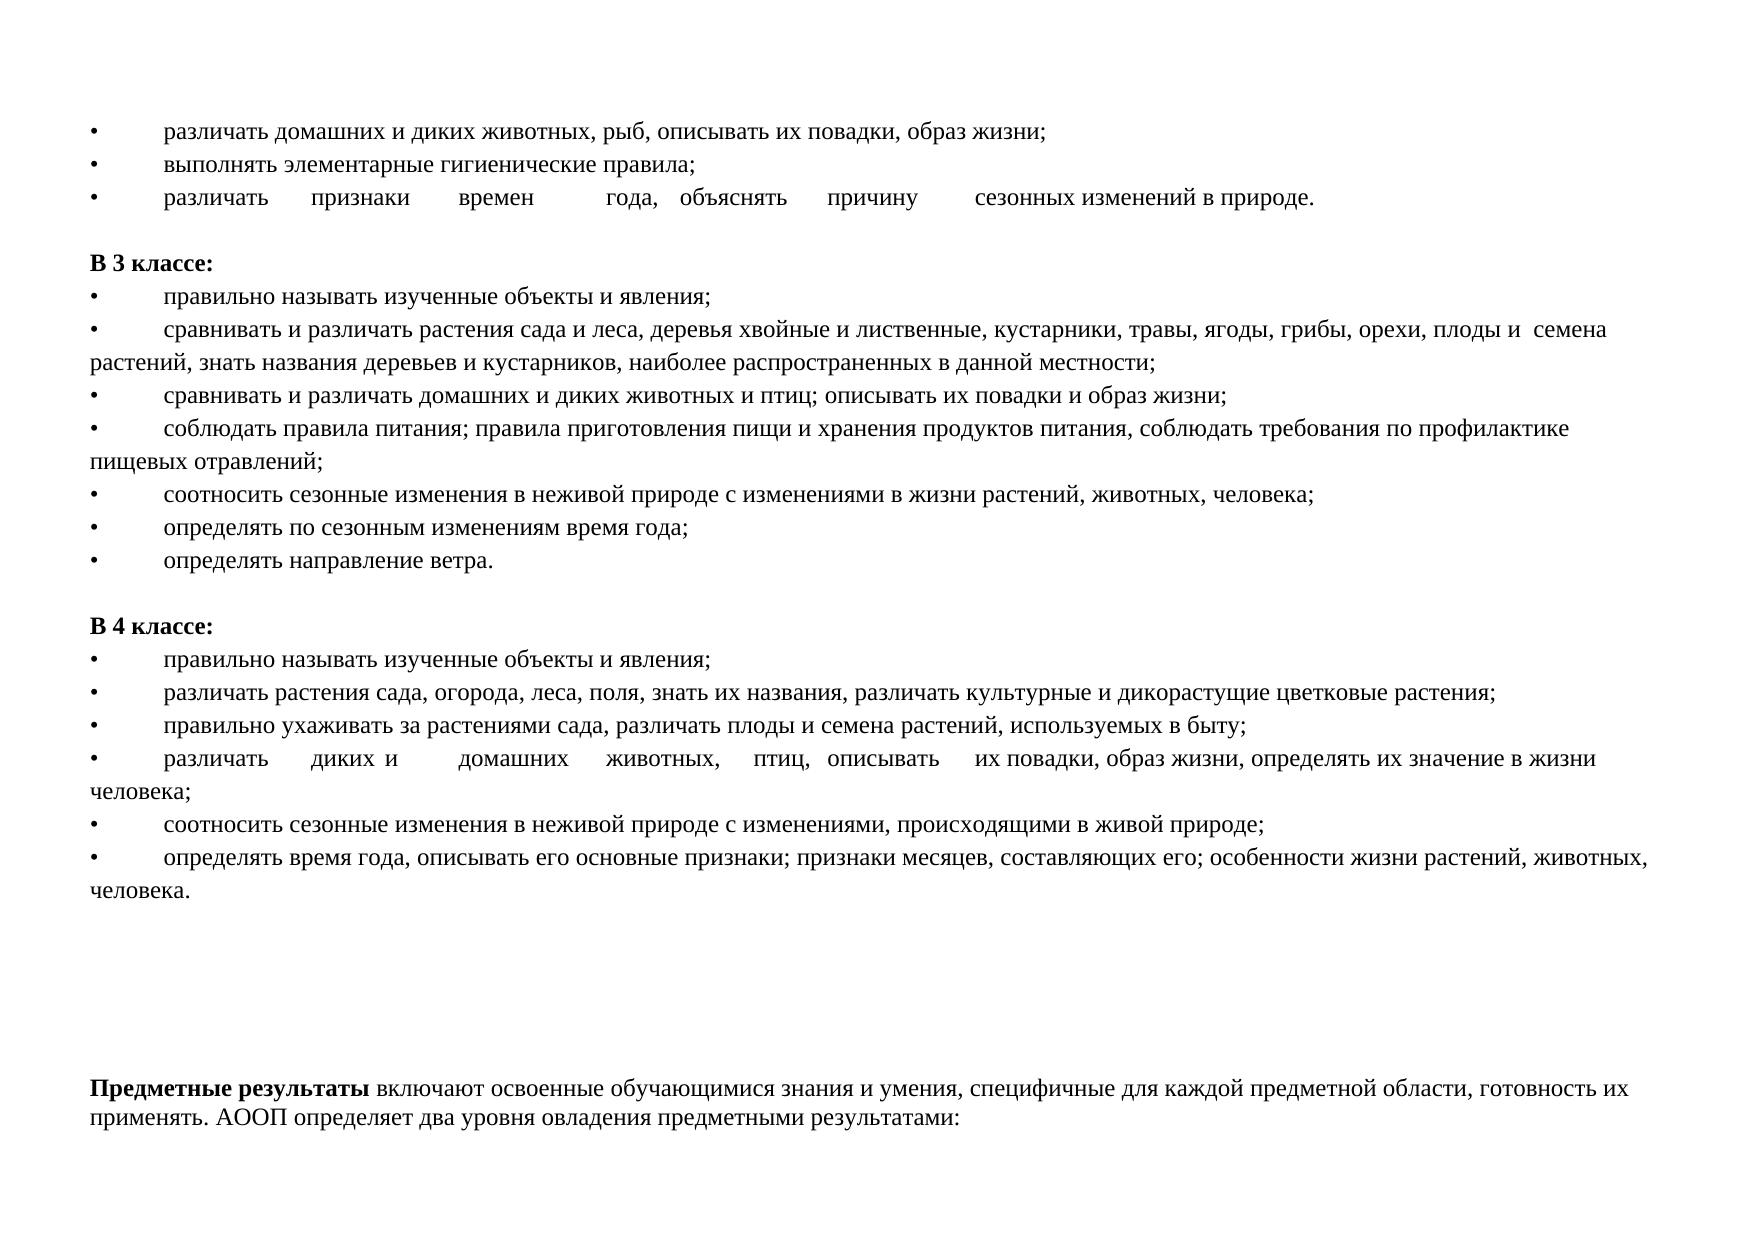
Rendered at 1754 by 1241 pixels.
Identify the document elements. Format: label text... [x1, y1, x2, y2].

text Предметные результаты включают освоенные обучающимися знания и умения, специфичные для каждой предметной области, готовность их применять. АООП определяет два уровня овладения предметными результатами: [89, 1073, 1664, 1131]
text • соотносить сезонные изменения в неживой природе с изменениями в жизни растений, животных, человека; [89, 479, 1664, 508]
text • правильно называть изученные объекты и явления; [89, 281, 1664, 310]
text • сравнивать и различать домашних и диких животных и птиц; описывать их повадки и образ жизни; [89, 380, 1664, 409]
text • соотносить сезонные изменения в неживой природе с изменениями, происходящими в живой природе; [89, 809, 1664, 838]
text В 4 классе: [89, 611, 1664, 640]
text • сравнивать и различать растения сада и леса, деревья хвойные и лиственные, кустарники, травы, ягоды, грибы, орехи, плоды и семена растений, знать названия деревьев и кустарников, наиболее распространенных в данной местности; [89, 314, 1664, 376]
text • правильно ухаживать за растениями сада, различать плоды и семена растений, используемых в быту; [89, 710, 1664, 739]
text • различать признаки времен года, объяснять причину сезонных изменений в природе. [89, 182, 1664, 211]
text • выполнять элементарные гигиенические правила; [89, 149, 1664, 178]
text • различать диких и домашних животных, птиц, описывать их повадки, образ жизни, определять их значение в жизни человека; [89, 743, 1664, 805]
text • определять по сезонным изменениям время года; [89, 512, 1664, 541]
text В 3 классе: [89, 248, 1664, 277]
text • определять направление ветра. [89, 545, 1664, 574]
text • определять время года, описывать его основные признаки; признаки месяцев, составляющих его; особенности жизни растений, животных, человека. [89, 842, 1664, 904]
text • соблюдать правила питания; правила приготовления пищи и хранения продуктов питания, соблюдать требования по профилактике пищевых отравлений; [89, 413, 1664, 475]
text • различать домашних и диких животных, рыб, описывать их повадки, образ жизни; [89, 116, 1664, 145]
text • различать растения сада, огорода, леса, поля, знать их названия, различать культурные и дикорастущие цветковые растения; [89, 677, 1664, 706]
text • правильно называть изученные объекты и явления; [89, 644, 1664, 673]
